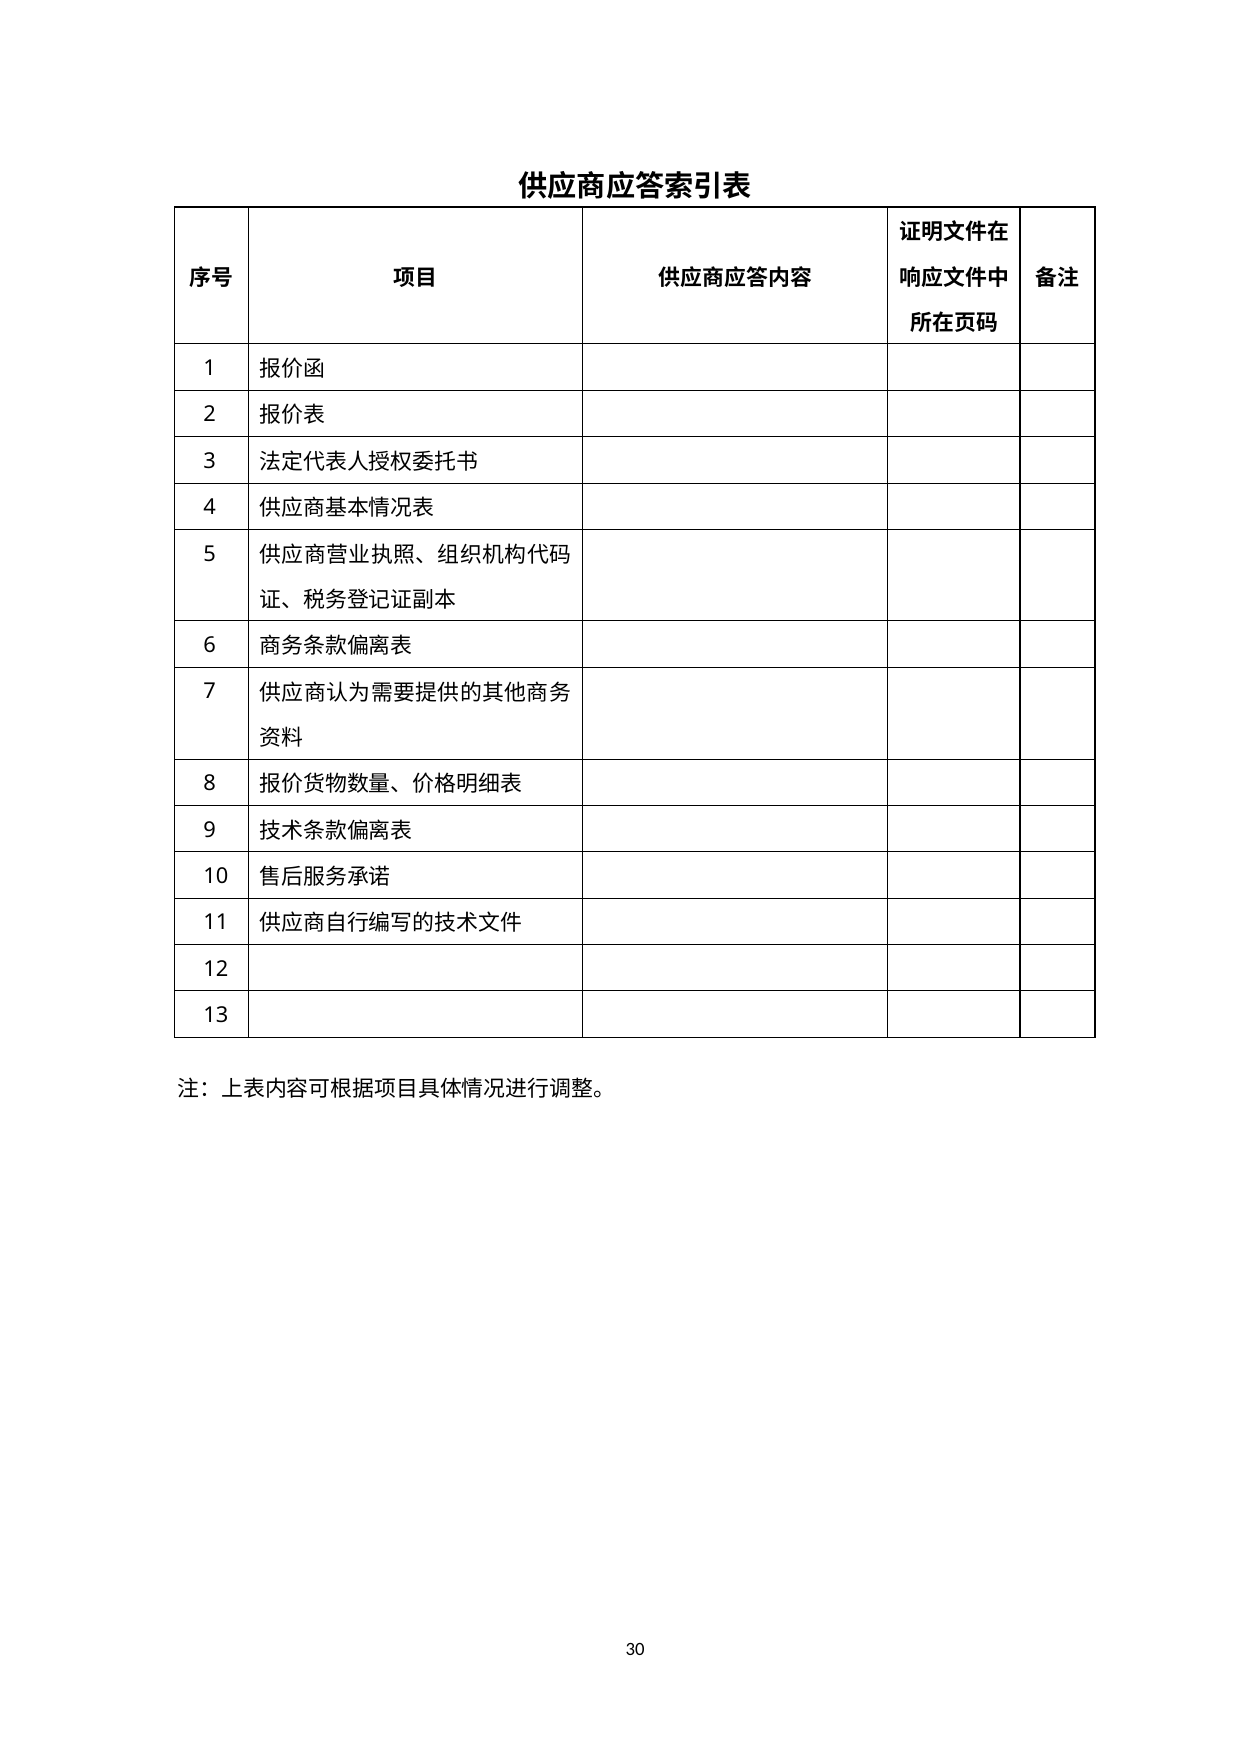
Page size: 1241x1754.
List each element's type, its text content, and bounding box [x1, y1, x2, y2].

table_cell [583, 760, 887, 805]
table_cell [888, 437, 1019, 482]
table_cell 技术条款偏离表 [249, 806, 582, 851]
table_cell [175, 991, 248, 1037]
table_cell [175, 437, 248, 482]
table_cell [583, 945, 887, 990]
table_cell [175, 391, 248, 436]
table_cell 供应商基本情况表 [249, 484, 582, 529]
table_cell [1021, 945, 1094, 990]
table_header 备注 [1021, 208, 1094, 343]
table_cell [175, 806, 248, 851]
table_cell [583, 991, 887, 1037]
table_cell [583, 899, 887, 944]
table_cell [175, 668, 248, 758]
table_cell [888, 899, 1019, 944]
table_cell [888, 530, 1019, 620]
table_cell 售后服务承诺 [249, 852, 582, 897]
table_header 序号 [175, 208, 248, 343]
table_cell 报价表 [249, 391, 582, 436]
table_cell [1021, 530, 1094, 620]
text 注：上表内容可根据项目具体情况进行调整。 [177, 1065, 1092, 1110]
table_cell [1021, 760, 1094, 805]
table_cell [175, 945, 248, 990]
table_cell [1021, 899, 1094, 944]
table_cell [583, 437, 887, 482]
table_cell 供应商认为需要提供的其他商务资料 [249, 668, 582, 758]
table_cell [1021, 852, 1094, 897]
table_cell [888, 852, 1019, 897]
table_cell [249, 945, 582, 990]
table_cell [1021, 484, 1094, 529]
table_cell [175, 852, 248, 897]
table_cell [583, 391, 887, 436]
table_cell [888, 391, 1019, 436]
table_cell 报价货物数量、价格明细表 [249, 760, 582, 805]
table_cell [888, 668, 1019, 758]
table_cell [175, 621, 248, 667]
table_cell 1 [175, 344, 248, 390]
table_cell 报价函 [249, 344, 582, 390]
table_cell 法定代表人授权委托书 [249, 437, 582, 482]
table_cell 供应商营业执照、组织机构代码证、税务登记证副本 [249, 530, 582, 620]
table_cell [583, 668, 887, 758]
table_cell [583, 344, 887, 390]
table_cell [888, 806, 1019, 851]
table_cell [583, 806, 887, 851]
table_cell [888, 991, 1019, 1037]
table_cell [583, 530, 887, 620]
subtitle 供应商应答索引表 [177, 161, 1092, 206]
table_cell [583, 621, 887, 667]
table_cell [1021, 391, 1094, 436]
table_cell [888, 484, 1019, 529]
table_cell 商务条款偏离表 [249, 621, 582, 667]
table_cell [1021, 437, 1094, 482]
table_cell [888, 621, 1019, 667]
table_cell [888, 760, 1019, 805]
table_cell [1021, 344, 1094, 390]
table_cell [175, 899, 248, 944]
table_cell [888, 344, 1019, 390]
table_header 证明文件在响应文件中所在页码 [888, 208, 1019, 343]
table_cell [175, 760, 248, 805]
table_cell 供应商自行编写的技术文件 [249, 899, 582, 944]
table_cell [1021, 621, 1094, 667]
table_cell [175, 530, 248, 620]
table_cell [1021, 668, 1094, 758]
table_header 供应商应答内容 [583, 208, 887, 343]
table_cell [583, 484, 887, 529]
table_cell [1021, 991, 1094, 1037]
table_header 项目 [249, 208, 582, 343]
table_cell [583, 852, 887, 897]
table_cell [888, 945, 1019, 990]
table_cell [1021, 806, 1094, 851]
table_cell [249, 991, 582, 1037]
table_cell [175, 484, 248, 529]
